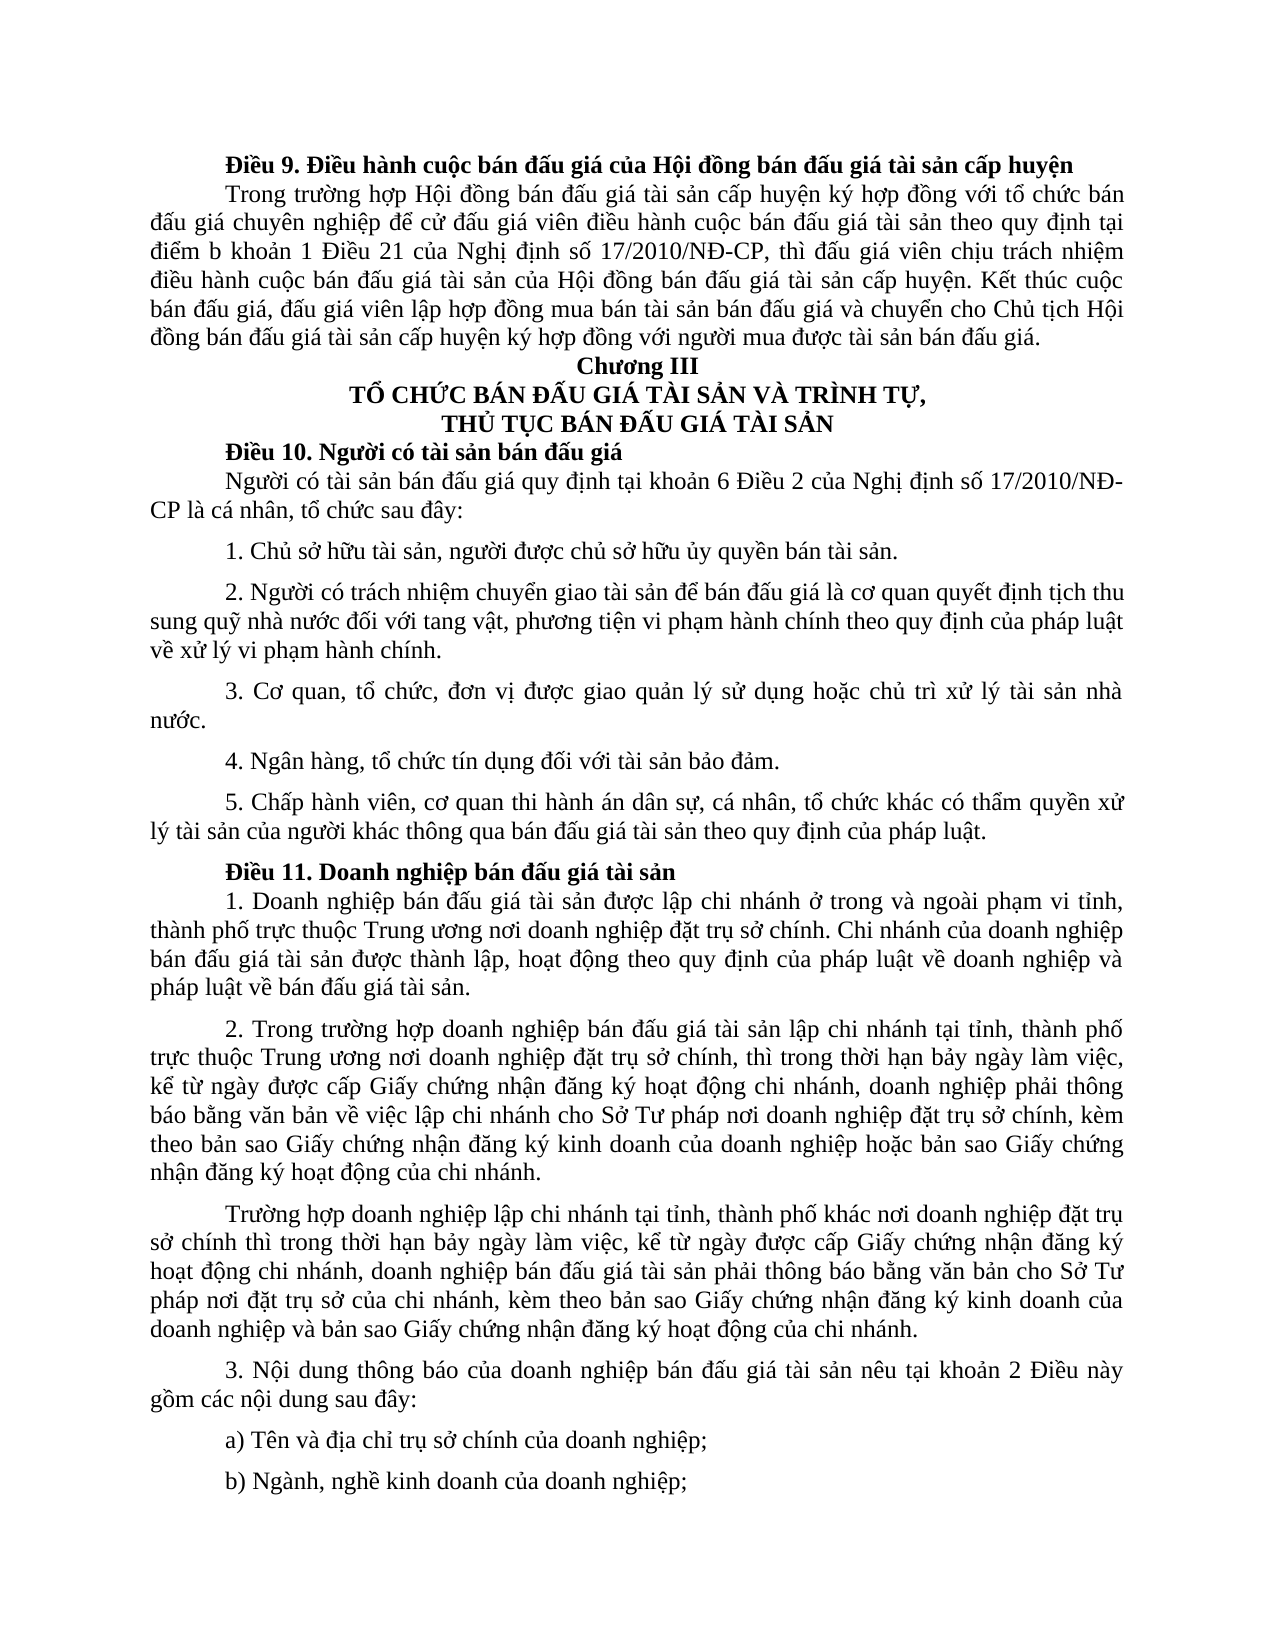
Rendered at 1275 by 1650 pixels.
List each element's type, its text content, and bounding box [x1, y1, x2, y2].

text 2. Người có trách nhiệm chuyển giao tài sản để bán đấu giá là cơ quan quyết định tịch thu sung quỹ nhà nước đối với tang vật, phương tiện vi phạm hành chính theo quy định của pháp luật về xử lý vi phạm hành chính. [150, 577, 1125, 664]
text b) Ngành, nghề kinh doanh của doanh nghiệp; [150, 1466, 1125, 1495]
text 5. Chấp hành viên, cơ quan thi hành án dân sự, cá nhân, tổ chức khác có thẩm quyền xử lý tài sản của người khác thông qua bán đấu giá tài sản theo quy định của pháp luật. [150, 787, 1125, 845]
text 1. Doanh nghiệp bán đấu giá tài sản được lập chi nhánh ở trong và ngoài phạm vi tỉnh, thành phố trực thuộc Trung ương nơi doanh nghiệp đặt trụ sở chính. Chi nhánh của doanh nghiệp bán đấu giá tài sản được thành lập, hoạt động theo quy định của pháp luật về doanh nghiệp và pháp luật về bán đấu giá tài sản. [150, 886, 1125, 1001]
text 2. Trong trường hợp doanh nghiệp bán đấu giá tài sản lập chi nhánh tại tỉnh, thành phố trực thuộc Trung ương nơi doanh nghiệp đặt trụ sở chính, thì trong thời hạn bảy ngày làm việc, kể từ ngày được cấp Giấy chứng nhận đăng ký hoạt động chi nhánh, doanh nghiệp phải thông báo bằng văn bản về việc lập chi nhánh cho Sở Tư pháp nơi doanh nghiệp đặt trụ sở chính, kèm theo bản sao Giấy chứng nhận đăng ký kinh doanh của doanh nghiệp hoặc bản sao Giấy chứng nhận đăng ký hoạt động của chi nhánh. [150, 1014, 1125, 1186]
text Điều 9. Điều hành cuộc bán đấu giá của Hội đồng bán đấu giá tài sản cấp huyện [150, 150, 1125, 179]
text a) Tên và địa chỉ trụ sở chính của doanh nghiệp; [150, 1425, 1125, 1454]
text Chương III [150, 351, 1125, 380]
text Điều 11. Doanh nghiệp bán đấu giá tài sản [150, 857, 1125, 886]
text 3. Nội dung thông báo của doanh nghiệp bán đấu giá tài sản nêu tại khoản 2 Điều này gồm các nội dung sau đây: [150, 1355, 1125, 1412]
text Trong trường hợp Hội đồng bán đấu giá tài sản cấp huyện ký hợp đồng với tổ chức bán đấu giá chuyên nghiệp để cử đấu giá viên điều hành cuộc bán đấu giá tài sản theo quy định tại điểm b khoản 1 Điều 21 của Nghị định số 17/2010/NĐ-CP, thì đấu giá viên chịu trách nhiệm điều hành cuộc bán đấu giá tài sản của Hội đồng bán đấu giá tài sản cấp huyện. Kết thúc cuộc bán đấu giá, đấu giá viên lập hợp đồng mua bán tài sản bán đấu giá và chuyển cho Chủ tịch Hội đồng bán đấu giá tài sản cấp huyện ký hợp đồng với người mua được tài sản bán đấu giá. [150, 179, 1125, 351]
text 4. Ngân hàng, tổ chức tín dụng đối với tài sản bảo đảm. [150, 746, 1125, 775]
text 1. Chủ sở hữu tài sản, người được chủ sở hữu ủy quyền bán tài sản. [150, 536, 1125, 565]
text Người có tài sản bán đấu giá quy định tại khoản 6 Điều 2 của Nghị định số 17/2010/NĐ-CP là cá nhân, tổ chức sau đây: [150, 466, 1125, 524]
text THỦ TỤC BÁN ĐẤU GIÁ TÀI SẢN [150, 409, 1125, 437]
text TỔ CHỨC BÁN ĐẤU GIÁ TÀI SẢN VÀ TRÌNH TỰ, [150, 380, 1125, 409]
text Điều 10. Người có tài sản bán đấu giá [150, 437, 1125, 466]
text Trường hợp doanh nghiệp lập chi nhánh tại tỉnh, thành phố khác nơi doanh nghiệp đặt trụ sở chính thì trong thời hạn bảy ngày làm việc, kể từ ngày được cấp Giấy chứng nhận đăng ký hoạt động chi nhánh, doanh nghiệp bán đấu giá tài sản phải thông báo bằng văn bản cho Sở Tư pháp nơi đặt trụ sở của chi nhánh, kèm theo bản sao Giấy chứng nhận đăng ký kinh doanh của doanh nghiệp và bản sao Giấy chứng nhận đăng ký hoạt động của chi nhánh. [150, 1199, 1125, 1342]
text 3. Cơ quan, tổ chức, đơn vị được giao quản lý sử dụng hoặc chủ trì xử lý tài sản nhà nước. [150, 676, 1125, 734]
